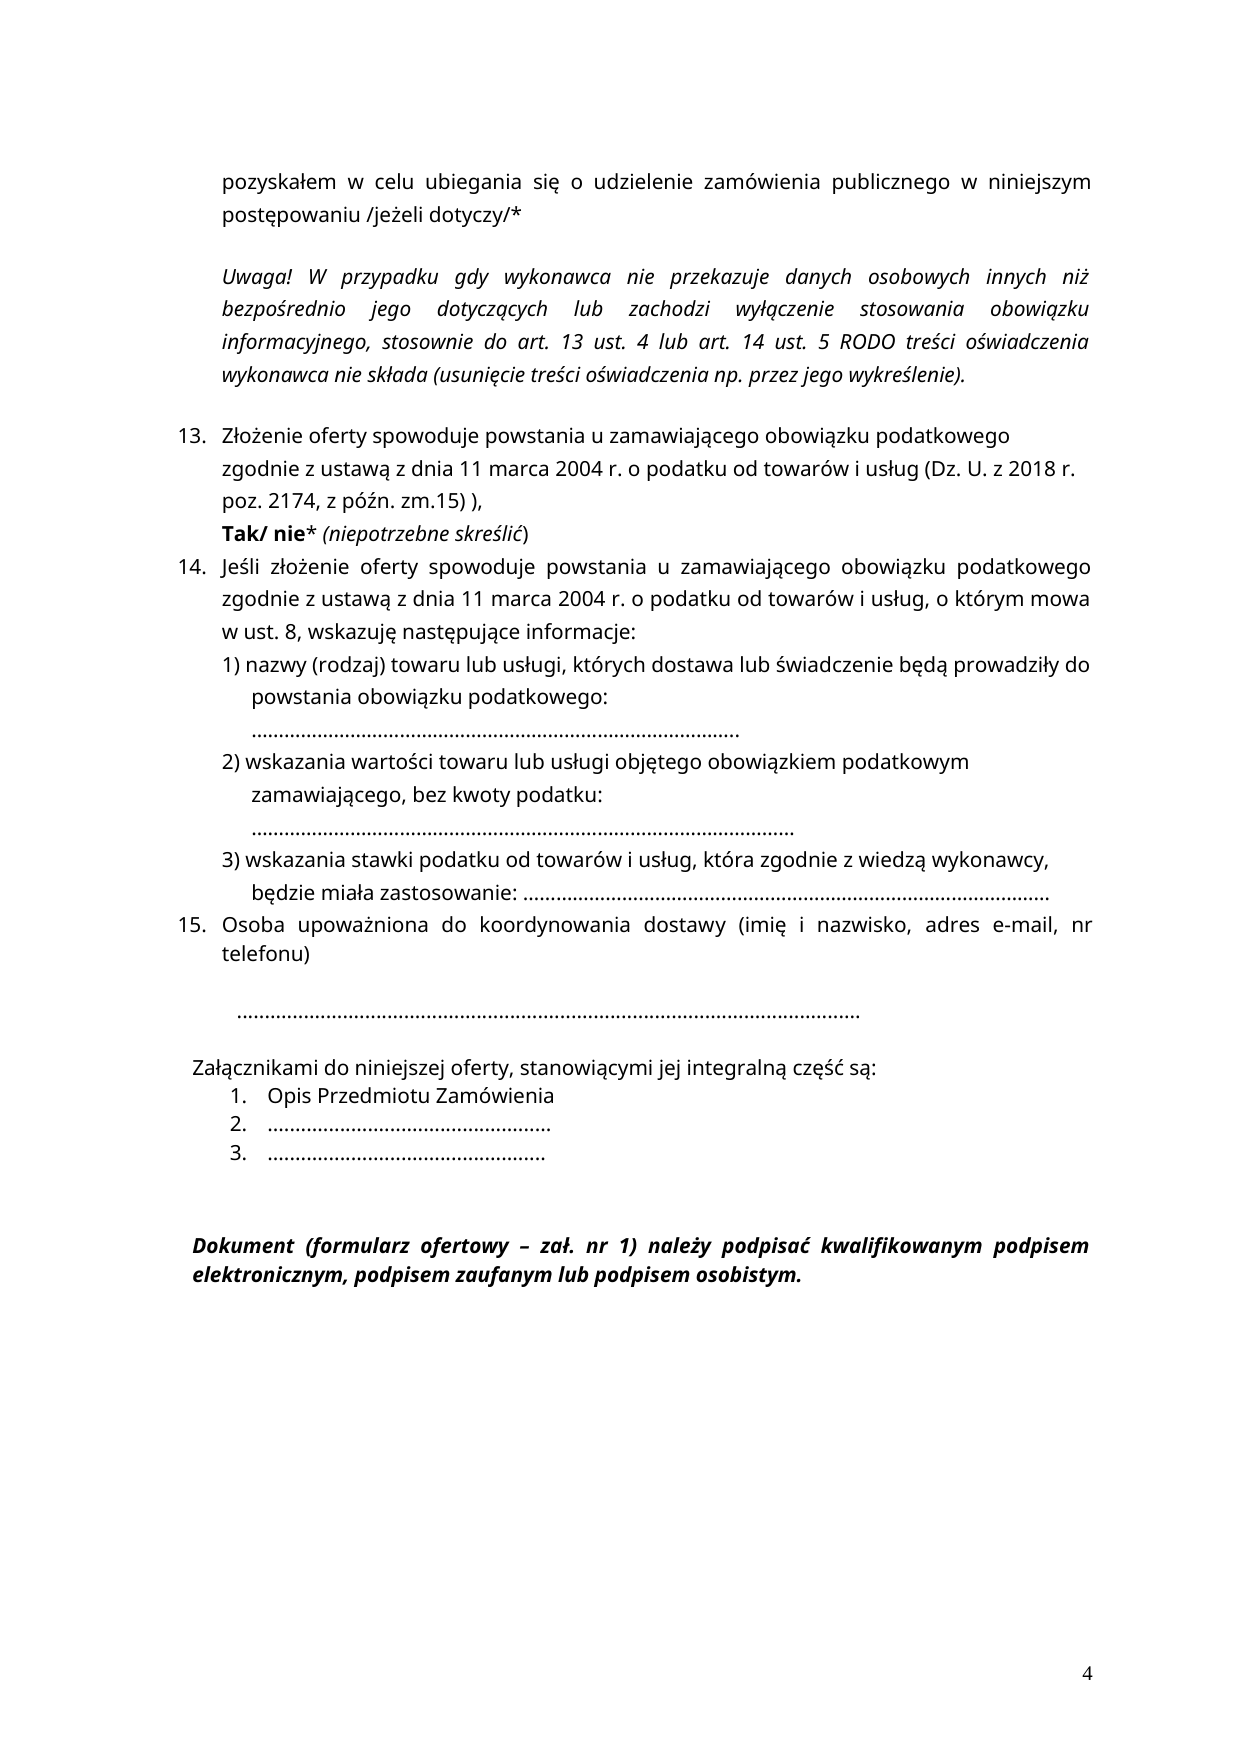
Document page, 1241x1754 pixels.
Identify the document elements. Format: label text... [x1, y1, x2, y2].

text ................................................................................................................ [236, 996, 1092, 1024]
text Uwaga! W przypadku gdy wykonawca nie przekazuje danych osobowych innych niż bezpośrednio jego dotyczących lub zachodzi wyłączenie stosowania obowiązku informacyjnego, stosownie do art. 13 ust. 4 lub art. 14 ust. 5 RODO treści oświadczenia wykonawca nie składa (usunięcie treści oświadczenia np. przez jego wykreślenie). [222, 262, 1092, 388]
text Tak/ nie* (niepotrzebne skreślić) [177, 519, 1092, 548]
text Dokument (formularz ofertowy – zał. nr 1) należy podpisać kwalifikowanym podpisem elektronicznym, podpisem zaufanym lub podpisem osobistym. [192, 1232, 1092, 1288]
list Osoba upoważniona do koordynowania dostawy (imię i nazwisko, adres e-mail, nr telefonu) [177, 911, 1092, 967]
text 2) wskazania wartości towaru lub usługi objętego obowiązkiem podatkowym zamawiającego, bez kwoty podatku: ……………………………………………………………………………………… [222, 747, 1092, 841]
list .................................................. [229, 1138, 1092, 1166]
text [222, 167, 1092, 228]
text 3) wskazania stawki podatku od towarów i usług, która zgodnie z wiedzą wykonawcy, będzie miała zastosowanie: …………………………………………………………………………………… [222, 845, 1092, 906]
text 1) nazwy (rodzaj) towaru lub usługi, których dostawa lub świadczenie będą prowadziły do powstania obowiązku podatkowego: …………………………………………………………………………….. [222, 650, 1092, 743]
list Jeśli złożenie oferty spowoduje powstania u zamawiającego obowiązku podatkowego zgodnie z ustawą z dnia 11 marca 2004 r. o podatku od towarów i usług, o którym mowa w ust. 8, wskazuję następujące informacje: [177, 552, 1092, 646]
list ................................................... [229, 1109, 1092, 1138]
list Opis Przedmiotu Zamówienia [229, 1081, 1092, 1109]
text Załącznikami do niniejszej oferty, stanowiącymi jej integralną część są: [192, 1053, 1092, 1081]
list Złożenie oferty spowoduje powstania u zamawiającego obowiązku podatkowego zgodnie z ustawą z dnia 11 marca 2004 r. o podatku od towarów i usług (Dz. U. z 2018 r. poz. 2174, z późn. zm.15) ), [177, 421, 1092, 515]
